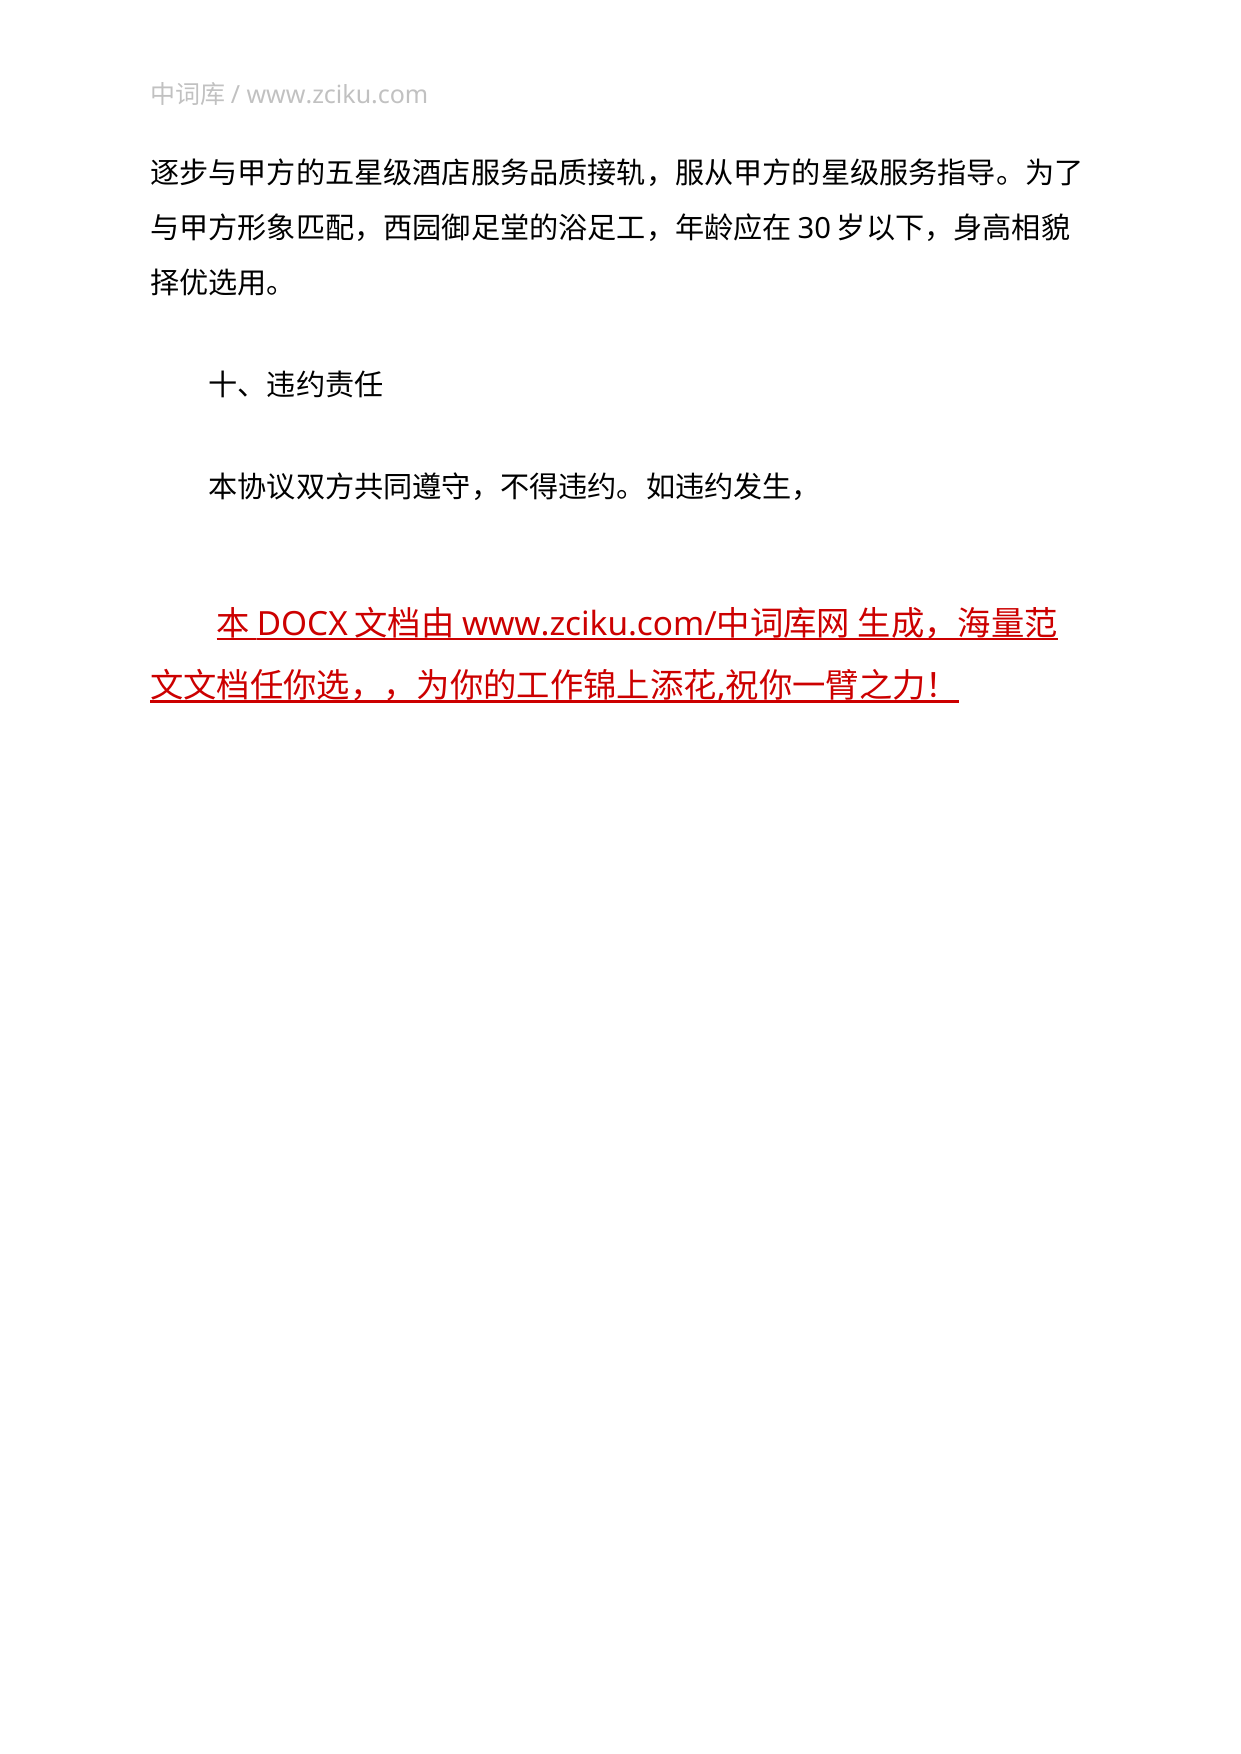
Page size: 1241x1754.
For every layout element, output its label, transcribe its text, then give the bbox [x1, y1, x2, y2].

text 十、违约责任 [150, 362, 1090, 404]
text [150, 150, 1090, 302]
text 本协议双方共同遵守，不得违约。如违约发生， [150, 463, 1090, 506]
text 本DOCX文档由 www.zciku.com/中词库网 生成，海量范文文档任你选，，为你的工作锦上添花,祝你一臂之力！ [150, 596, 1090, 708]
